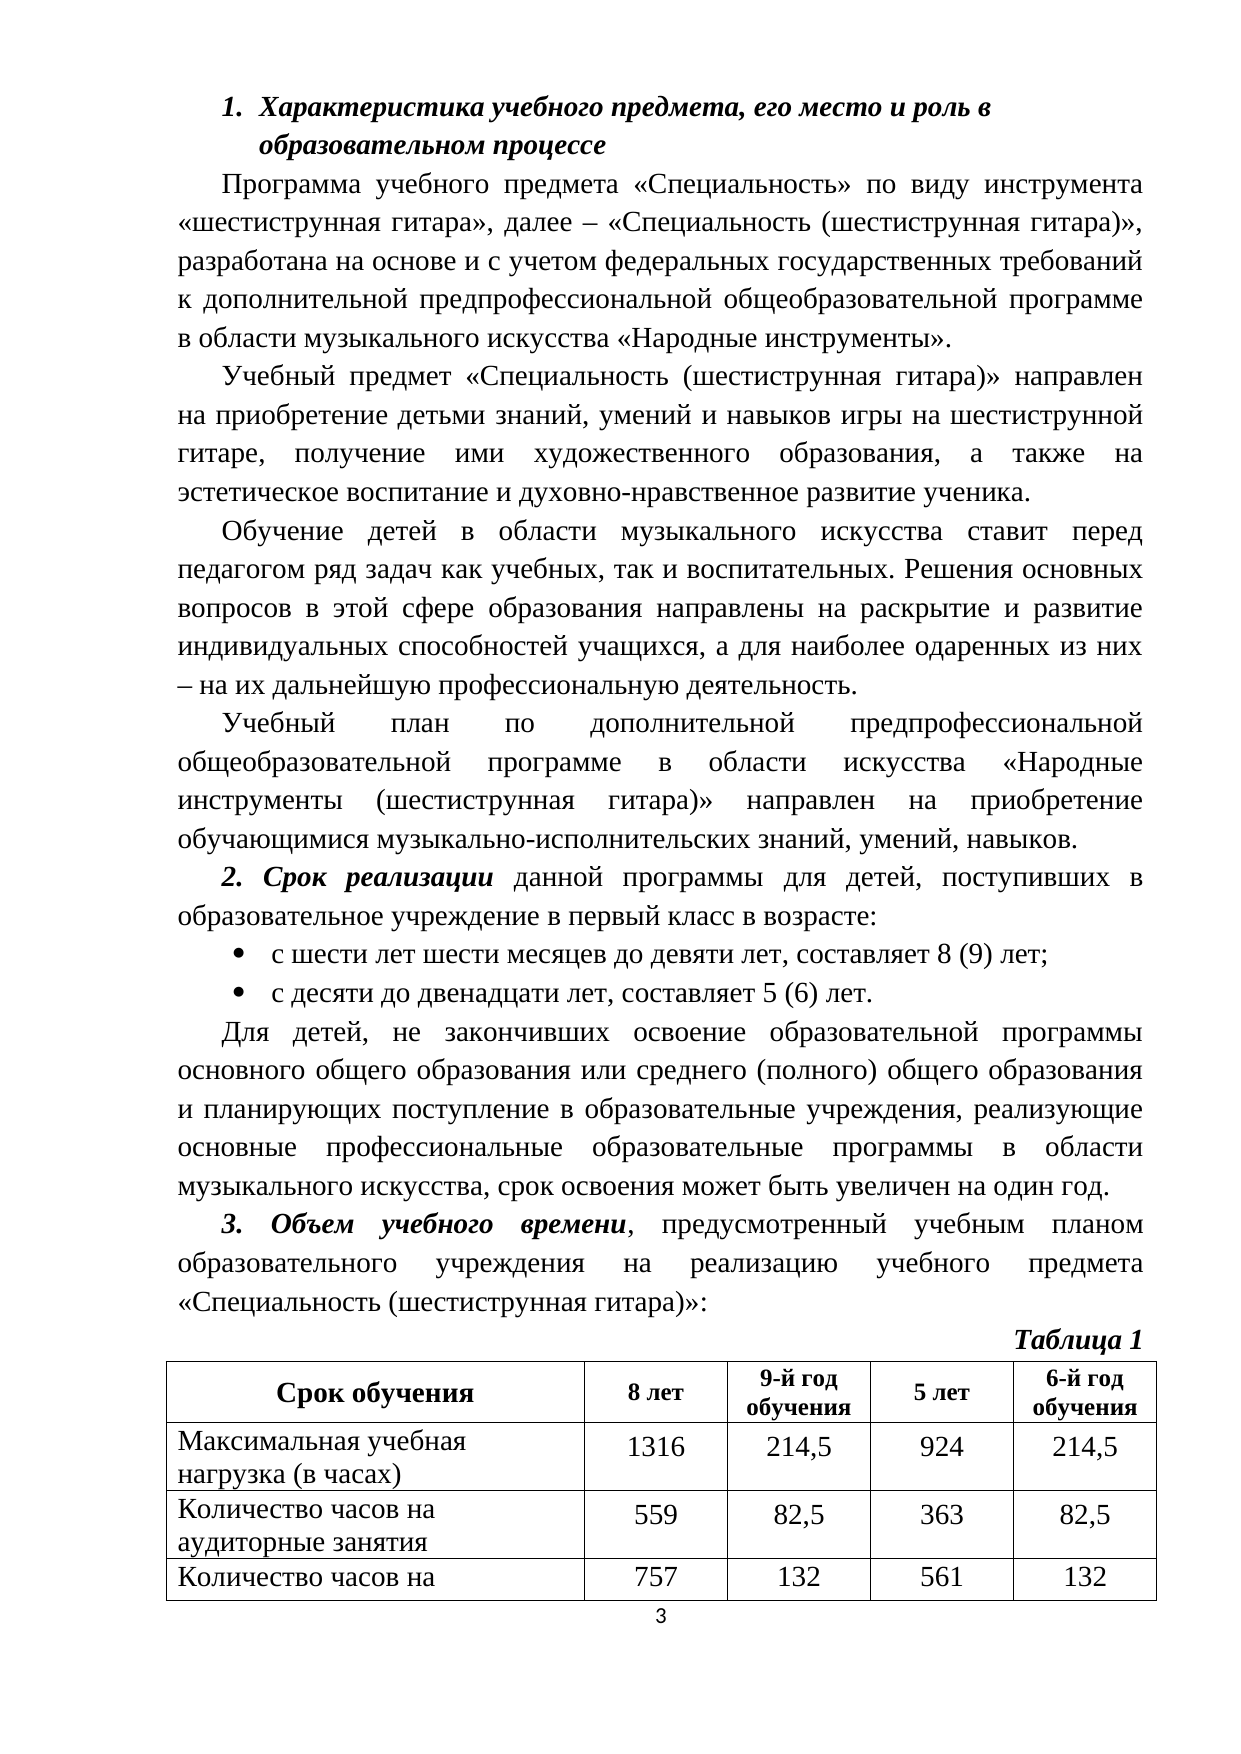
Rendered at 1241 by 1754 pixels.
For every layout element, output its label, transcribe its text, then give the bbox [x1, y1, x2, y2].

table_header Срок обучения [167, 1362, 584, 1422]
table_header 5 лет [871, 1362, 1013, 1422]
list с шести лет шести месяцев до девяти лет, составляет 8 (9) лет; [233, 937, 1144, 970]
table_cell Максимальная учебная нагрузка (в часах) [167, 1423, 584, 1490]
text Для детей, не закончивших освоение образовательной программы основного общего образования или среднего (полного) общего образования и планирующих поступление в образовательные учреждения, реализующие основные профессиональные образовательные программы в области музыкального искусства, срок освоения может быть увеличен на один год. [177, 1014, 1144, 1202]
text 3. Объем учебного времени, предусмотренный учебным планом образовательного учреждения на реализацию учебного предмета «Специальность (шестиструнная гитара)»: [177, 1207, 1144, 1317]
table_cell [167, 1559, 584, 1600]
table_cell Количество часов на аудиторные занятия [167, 1491, 584, 1558]
table_cell 363 [871, 1491, 1013, 1558]
text Таблица 1 [177, 1322, 1144, 1356]
text 2. Срок реализации данной программы для детей, поступивших в образовательное учреждение в первый класс в возрасте: [177, 859, 1144, 932]
table_cell 214,5 [728, 1423, 870, 1490]
list с десяти до двенадцати лет, составляет 5 (6) лет. [233, 975, 1144, 1009]
table_header 9-й год обучения [728, 1362, 870, 1422]
table_cell 82,5 [728, 1491, 870, 1558]
text Учебный предмет «Специальность (шестиструнная гитара)» направлен на приобретение детьми знаний, умений и навыков игры на шестиструнной гитаре, получение ими художественного образования, а также на эстетическое воспитание и духовно-нравственное развитие ученика. [177, 358, 1144, 508]
text Учебный план по дополнительной предпрофессиональной общеобразовательной программе в области искусства «Народные инструменты (шестиструнная гитара)» направлен на приобретение обучающимися музыкально-исполнительских знаний, умений, навыков. [177, 705, 1144, 854]
table_header 8 лет [585, 1362, 727, 1422]
table_header 6-й год обучения [1014, 1362, 1156, 1422]
text Программа учебного предмета «Специальность» по виду инструмента «шестиструнная гитара», далее – «Специальность (шестиструнная гитара)», разработана на основе и с учетом федеральных государственных требований к дополнительной предпрофессиональной общеобразовательной программе в области музыкального искусства «Народные инструменты». [177, 166, 1144, 353]
table_cell 561 [871, 1559, 1013, 1600]
table_cell 132 [728, 1559, 870, 1600]
table_cell 132 [1014, 1559, 1156, 1600]
table_cell 757 [585, 1559, 727, 1600]
table_cell 1316 [585, 1423, 727, 1490]
table_cell 214,5 [1014, 1423, 1156, 1490]
table_cell 82,5 [1014, 1491, 1156, 1558]
list Характеристика учебного предмета, его место и роль в образовательном процессе [221, 89, 1144, 161]
text Обучение детей в области музыкального искусства ставит перед педагогом ряд задач как учебных, так и воспитательных. Решения основных вопросов в этой сфере образования направлены на раскрытие и развитие индивидуальных способностей учащихся, а для наиболее одаренных из них – на их дальнейшую профессиональную деятельность. [177, 513, 1144, 700]
table_cell 559 [585, 1491, 727, 1558]
table_cell 924 [871, 1423, 1013, 1490]
